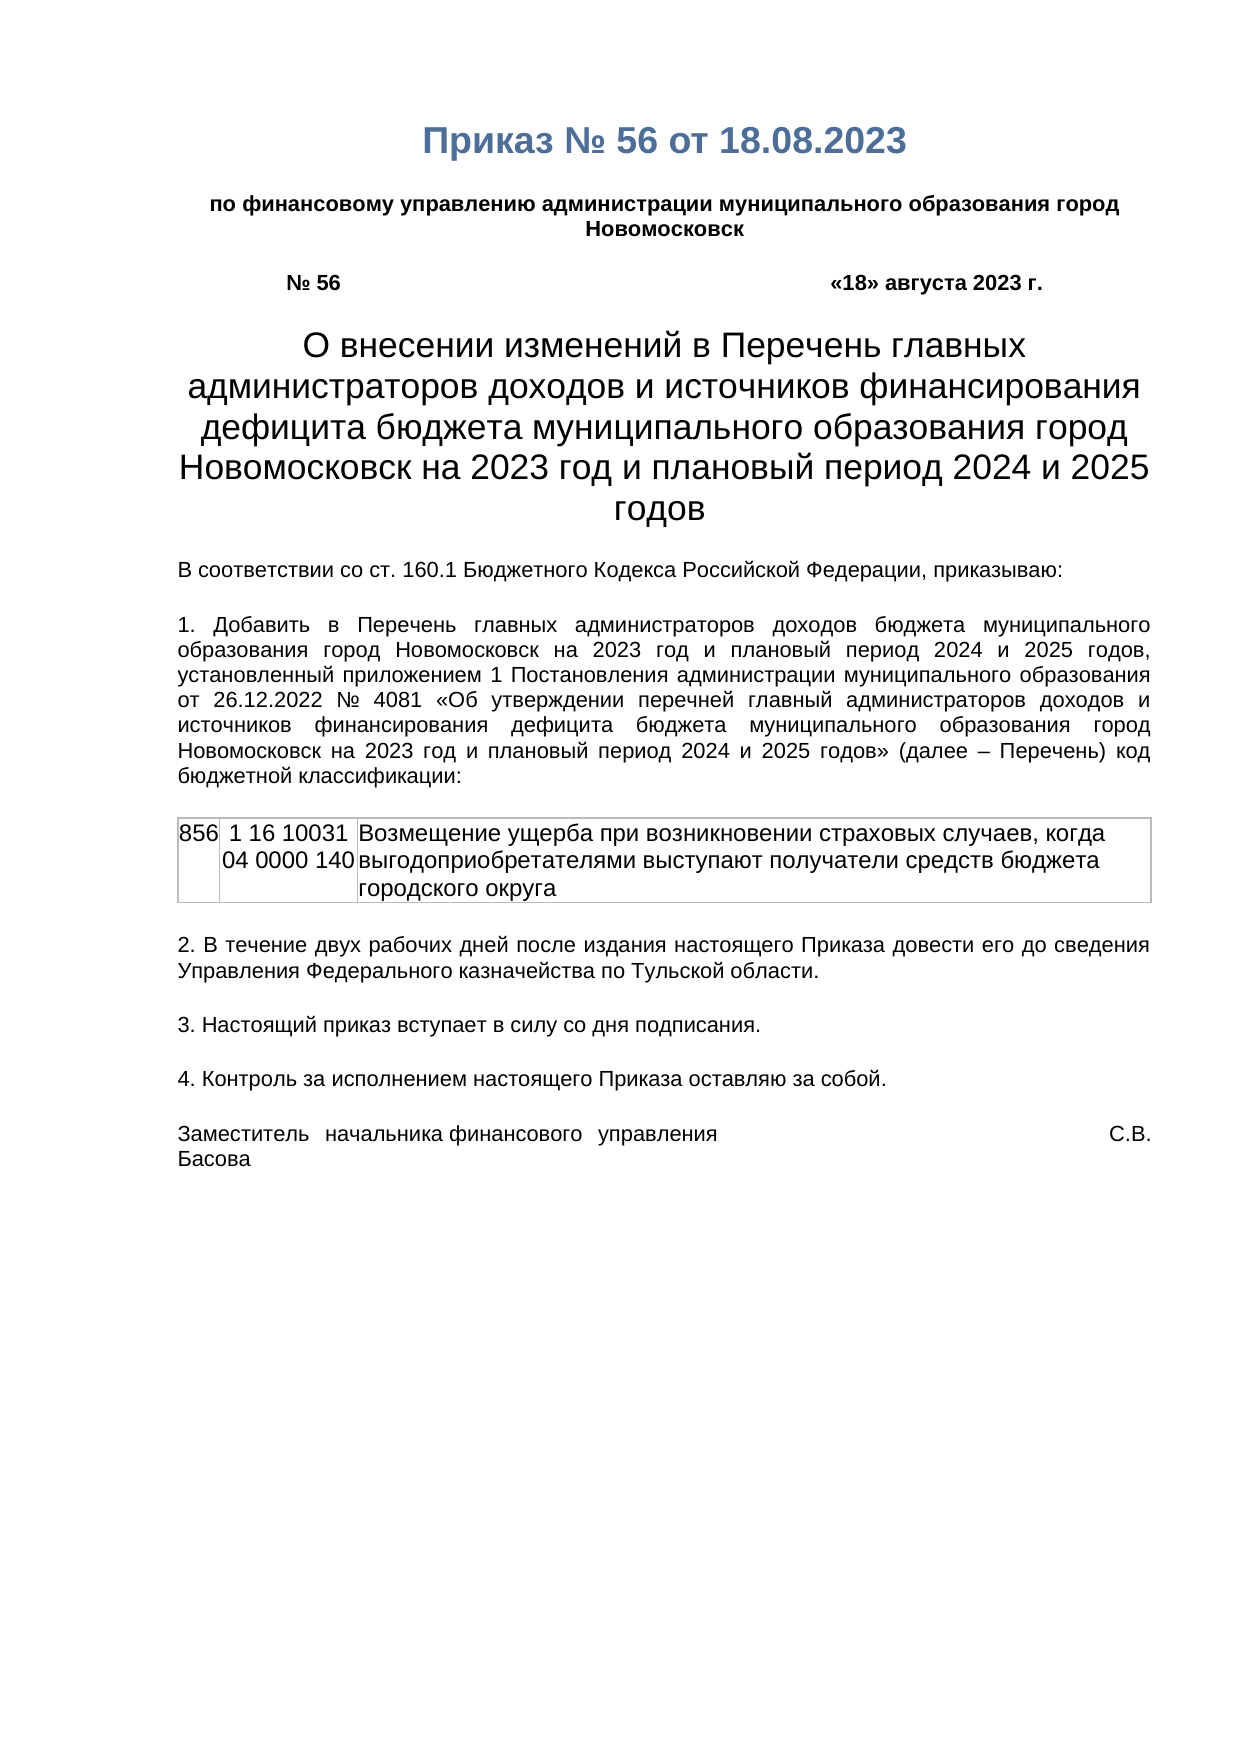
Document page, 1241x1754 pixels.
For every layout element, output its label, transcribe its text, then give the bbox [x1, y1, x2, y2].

text по финансовому управлению администрации муниципального образования город Новомосковск [177, 190, 1152, 241]
text О внесении изменений в Перечень главных администраторов доходов и источников финансирования дефицита бюджета муниципального образования город Новомосковск на 2023 год и плановый период 2024 и 2025 годов [177, 324, 1152, 528]
text 4. Контроль за исполнением настоящего Приказа оставляю за собой. [177, 1066, 1152, 1091]
text 1. Добавить в Перечень главных администраторов доходов бюджета муниципального образования город Новомосковск на 2023 год и плановый период 2024 и 2025 годов, установленный приложением 1 Постановления администрации муниципального образования от 26.12.2022 № 4081 «Об утверждении перечней главный администраторов доходов и источников финансирования дефицита бюджета муниципального образования город Новомосковск на 2023 год и плановый период 2024 и 2025 годов» (далее – Перечень) код бюджетной классификации: [177, 612, 1152, 788]
table_header 856 [179, 819, 219, 902]
text В соответствии со ст. 160.1 Бюджетного Кодекса Российской Федерации, приказываю: [177, 557, 1152, 582]
table_header 1 16 10031 04 0000 140 [220, 819, 357, 902]
text Заместитель начальника финансового управления С.В. Басова [177, 1121, 1152, 1171]
text Приказ № 56 от 18.08.2023 [177, 118, 1152, 161]
text 3. Настоящий приказ вступает в силу со дня подписания. [177, 1012, 1152, 1037]
text № 56 «18» августа 2023 г. [177, 270, 1152, 295]
table_header Возмещение ущерба при возникновении страховых случаев, когда выгодоприобретателями выступают получатели средств бюджета городского округа [358, 819, 1150, 902]
text 2. В течение двух рабочих дней после издания настоящего Приказа довести его до сведения Управления Федерального казначейства по Тульской области. [177, 932, 1152, 983]
